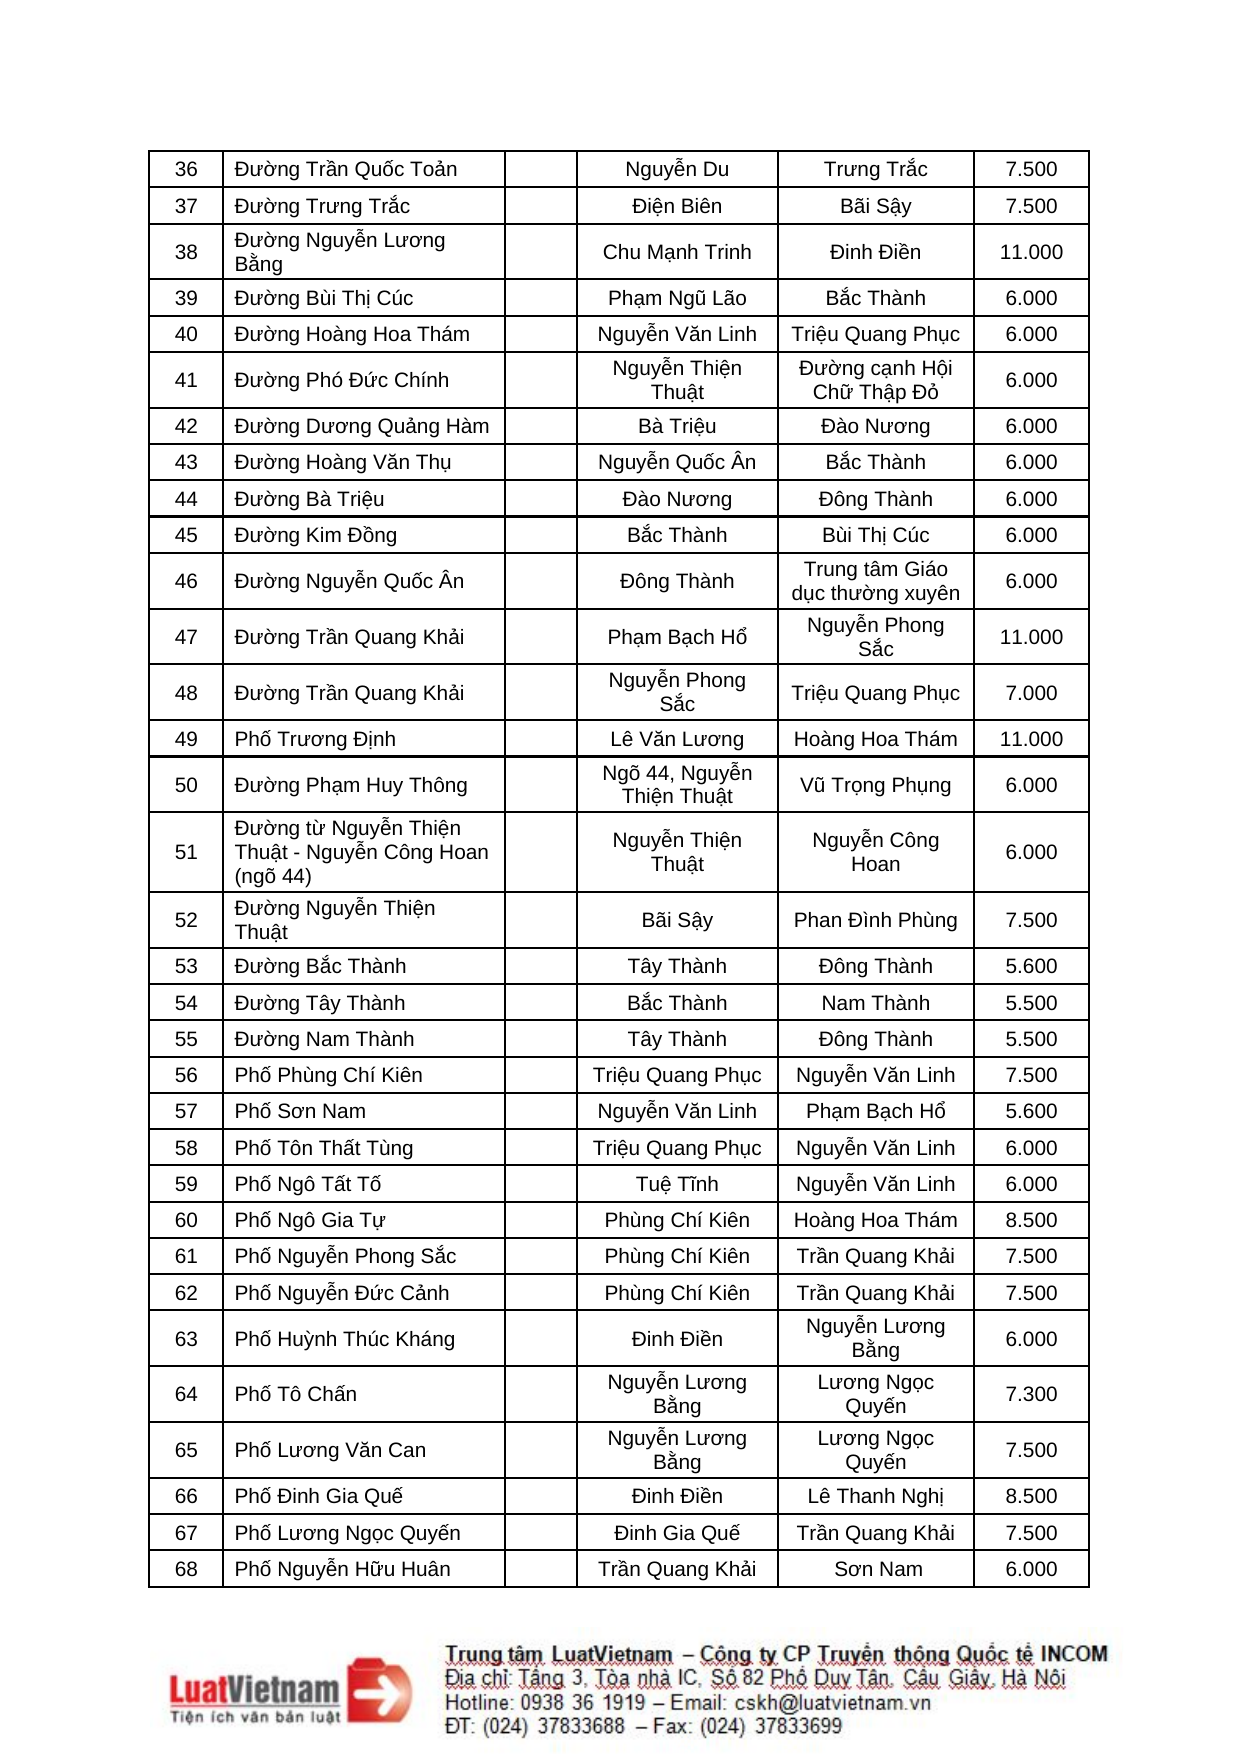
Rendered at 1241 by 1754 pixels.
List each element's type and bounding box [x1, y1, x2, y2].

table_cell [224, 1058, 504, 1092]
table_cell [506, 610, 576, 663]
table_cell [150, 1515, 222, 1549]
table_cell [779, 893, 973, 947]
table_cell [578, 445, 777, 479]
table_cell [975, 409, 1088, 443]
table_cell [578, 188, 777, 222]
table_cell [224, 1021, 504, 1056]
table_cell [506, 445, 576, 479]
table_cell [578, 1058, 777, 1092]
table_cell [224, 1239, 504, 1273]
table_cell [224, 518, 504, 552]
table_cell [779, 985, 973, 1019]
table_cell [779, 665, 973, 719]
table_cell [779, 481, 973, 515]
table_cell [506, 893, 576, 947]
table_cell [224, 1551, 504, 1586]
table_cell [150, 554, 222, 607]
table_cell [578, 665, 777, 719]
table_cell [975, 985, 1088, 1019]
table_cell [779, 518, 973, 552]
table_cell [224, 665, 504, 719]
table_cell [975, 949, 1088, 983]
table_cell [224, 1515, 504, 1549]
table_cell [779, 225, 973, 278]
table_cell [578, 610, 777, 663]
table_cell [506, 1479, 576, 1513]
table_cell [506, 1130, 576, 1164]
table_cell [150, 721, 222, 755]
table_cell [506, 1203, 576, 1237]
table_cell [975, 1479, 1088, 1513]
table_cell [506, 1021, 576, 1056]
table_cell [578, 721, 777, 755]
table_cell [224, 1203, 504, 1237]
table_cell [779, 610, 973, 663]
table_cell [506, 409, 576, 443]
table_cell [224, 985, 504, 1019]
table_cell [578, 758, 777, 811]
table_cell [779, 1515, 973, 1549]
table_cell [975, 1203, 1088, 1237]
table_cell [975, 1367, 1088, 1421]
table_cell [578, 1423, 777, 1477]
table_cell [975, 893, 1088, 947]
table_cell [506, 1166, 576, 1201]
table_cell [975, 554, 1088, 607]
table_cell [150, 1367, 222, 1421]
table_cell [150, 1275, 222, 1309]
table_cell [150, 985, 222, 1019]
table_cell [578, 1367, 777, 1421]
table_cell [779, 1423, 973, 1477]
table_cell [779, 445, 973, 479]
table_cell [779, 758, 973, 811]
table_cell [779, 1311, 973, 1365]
picture [150, 1627, 1124, 1754]
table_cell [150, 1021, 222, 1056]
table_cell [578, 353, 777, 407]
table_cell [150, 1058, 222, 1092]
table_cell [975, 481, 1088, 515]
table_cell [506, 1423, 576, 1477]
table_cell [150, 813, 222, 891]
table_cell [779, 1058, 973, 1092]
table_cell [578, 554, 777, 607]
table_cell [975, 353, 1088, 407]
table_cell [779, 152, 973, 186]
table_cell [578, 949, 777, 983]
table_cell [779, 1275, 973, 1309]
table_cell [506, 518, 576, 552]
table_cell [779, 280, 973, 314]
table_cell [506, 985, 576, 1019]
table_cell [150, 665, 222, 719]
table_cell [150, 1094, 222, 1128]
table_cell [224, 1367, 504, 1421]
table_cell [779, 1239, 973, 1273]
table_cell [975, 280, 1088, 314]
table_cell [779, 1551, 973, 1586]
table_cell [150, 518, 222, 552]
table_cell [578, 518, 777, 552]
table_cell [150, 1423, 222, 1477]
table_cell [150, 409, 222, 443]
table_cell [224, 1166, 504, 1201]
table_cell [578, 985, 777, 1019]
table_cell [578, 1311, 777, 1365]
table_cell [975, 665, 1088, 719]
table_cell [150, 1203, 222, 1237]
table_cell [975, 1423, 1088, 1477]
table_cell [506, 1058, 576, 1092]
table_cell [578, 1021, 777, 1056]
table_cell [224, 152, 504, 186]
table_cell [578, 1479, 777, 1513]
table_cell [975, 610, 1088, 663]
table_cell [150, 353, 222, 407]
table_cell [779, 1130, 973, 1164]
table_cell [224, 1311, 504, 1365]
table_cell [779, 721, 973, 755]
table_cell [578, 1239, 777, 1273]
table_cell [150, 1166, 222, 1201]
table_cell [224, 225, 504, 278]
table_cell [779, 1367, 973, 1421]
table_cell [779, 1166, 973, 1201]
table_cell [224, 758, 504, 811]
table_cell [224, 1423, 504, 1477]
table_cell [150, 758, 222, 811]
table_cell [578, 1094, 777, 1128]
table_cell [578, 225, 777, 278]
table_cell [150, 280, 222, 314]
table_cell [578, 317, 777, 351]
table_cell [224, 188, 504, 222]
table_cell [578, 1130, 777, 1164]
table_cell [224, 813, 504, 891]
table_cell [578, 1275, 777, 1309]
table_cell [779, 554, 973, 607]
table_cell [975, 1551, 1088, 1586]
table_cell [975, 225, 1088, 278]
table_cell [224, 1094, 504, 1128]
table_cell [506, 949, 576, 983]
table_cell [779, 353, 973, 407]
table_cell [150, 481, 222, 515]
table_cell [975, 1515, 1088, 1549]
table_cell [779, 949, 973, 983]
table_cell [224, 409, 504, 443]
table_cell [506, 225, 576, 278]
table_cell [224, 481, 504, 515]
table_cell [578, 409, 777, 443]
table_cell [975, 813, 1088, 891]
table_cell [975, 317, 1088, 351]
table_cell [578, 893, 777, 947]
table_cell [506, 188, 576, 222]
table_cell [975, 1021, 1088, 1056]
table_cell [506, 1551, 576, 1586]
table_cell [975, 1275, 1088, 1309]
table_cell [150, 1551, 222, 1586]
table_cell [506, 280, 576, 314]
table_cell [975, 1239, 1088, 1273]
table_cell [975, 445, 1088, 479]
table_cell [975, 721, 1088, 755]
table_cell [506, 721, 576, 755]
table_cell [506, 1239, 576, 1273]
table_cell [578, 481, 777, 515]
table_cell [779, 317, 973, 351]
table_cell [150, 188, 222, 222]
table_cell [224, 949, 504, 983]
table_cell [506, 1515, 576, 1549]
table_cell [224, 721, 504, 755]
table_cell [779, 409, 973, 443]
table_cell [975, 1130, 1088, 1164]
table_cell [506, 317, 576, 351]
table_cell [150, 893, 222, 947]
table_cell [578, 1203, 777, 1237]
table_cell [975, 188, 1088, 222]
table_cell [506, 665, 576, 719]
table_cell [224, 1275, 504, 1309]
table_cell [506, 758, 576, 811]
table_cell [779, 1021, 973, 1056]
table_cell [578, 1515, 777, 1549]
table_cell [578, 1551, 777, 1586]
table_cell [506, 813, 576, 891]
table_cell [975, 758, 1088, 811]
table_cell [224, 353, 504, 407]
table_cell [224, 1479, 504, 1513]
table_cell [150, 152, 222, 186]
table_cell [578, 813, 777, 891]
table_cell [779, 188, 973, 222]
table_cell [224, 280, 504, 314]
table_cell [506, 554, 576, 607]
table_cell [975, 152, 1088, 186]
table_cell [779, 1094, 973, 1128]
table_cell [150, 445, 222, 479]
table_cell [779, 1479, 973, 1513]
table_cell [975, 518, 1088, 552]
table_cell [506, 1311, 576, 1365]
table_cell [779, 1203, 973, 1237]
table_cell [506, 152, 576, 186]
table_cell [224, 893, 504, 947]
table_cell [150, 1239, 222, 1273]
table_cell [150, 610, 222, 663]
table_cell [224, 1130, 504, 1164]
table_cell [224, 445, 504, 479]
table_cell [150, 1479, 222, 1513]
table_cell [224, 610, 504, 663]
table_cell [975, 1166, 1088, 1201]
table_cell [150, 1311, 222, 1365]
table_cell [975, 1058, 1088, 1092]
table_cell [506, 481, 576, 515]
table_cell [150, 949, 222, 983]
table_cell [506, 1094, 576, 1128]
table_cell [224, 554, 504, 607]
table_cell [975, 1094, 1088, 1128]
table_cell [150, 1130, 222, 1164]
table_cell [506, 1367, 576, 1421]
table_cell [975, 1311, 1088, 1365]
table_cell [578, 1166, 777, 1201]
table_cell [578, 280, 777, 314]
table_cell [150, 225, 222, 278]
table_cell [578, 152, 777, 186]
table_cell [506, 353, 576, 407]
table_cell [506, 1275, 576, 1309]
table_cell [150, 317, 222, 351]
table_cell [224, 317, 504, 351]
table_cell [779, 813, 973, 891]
